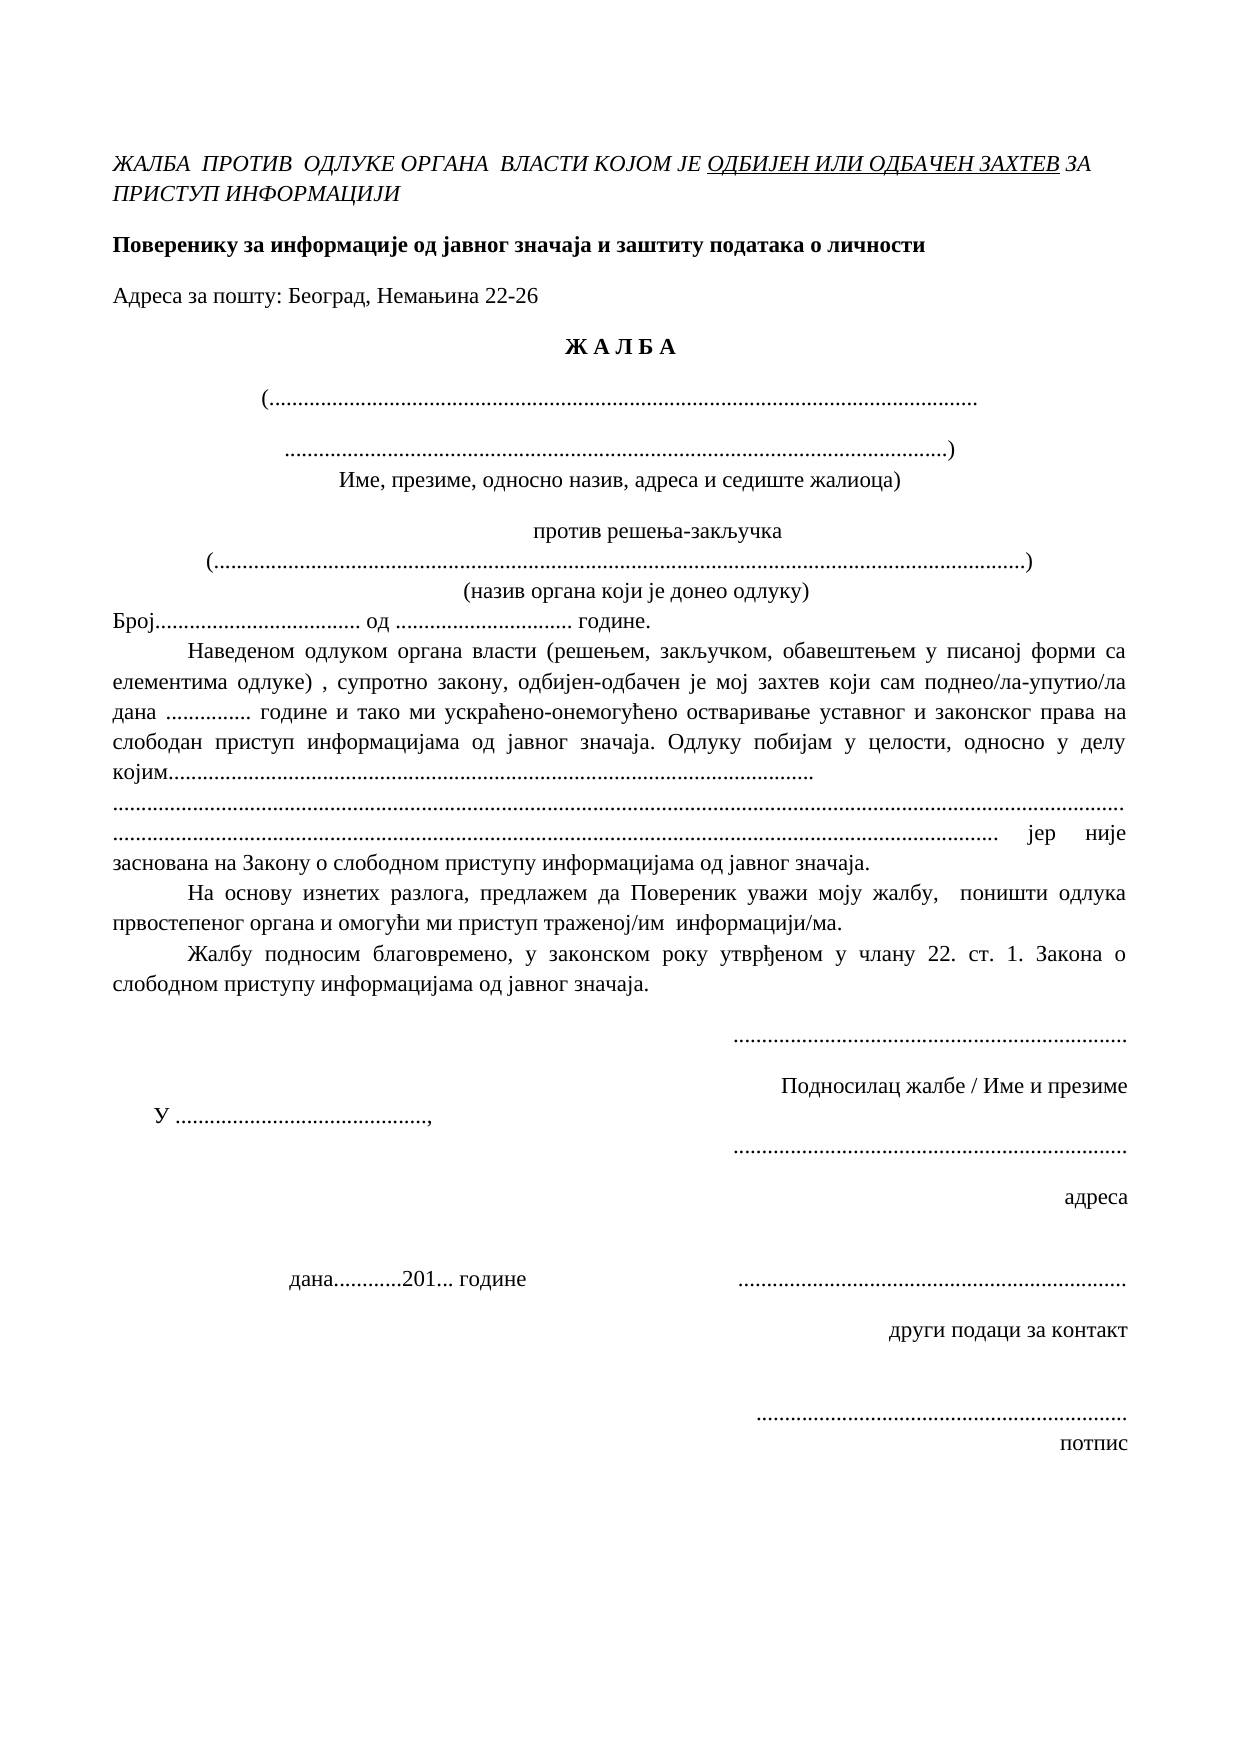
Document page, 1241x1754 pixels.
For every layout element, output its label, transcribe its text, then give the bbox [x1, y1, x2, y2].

text ............................................................................................................................................................................................................................................................................................................................................ јер није заснована на Закону о слободном приступу информацијама од јавног значаја. [112, 788, 1128, 875]
text Број.................................... од ............................... године. [112, 607, 1128, 634]
text Ж А Л Б А [112, 333, 1128, 360]
text ....................................................................................................................) [112, 435, 1128, 462]
text против решења-закључка (..............................................................................................................................................) [112, 517, 1128, 573]
text (............................................................................................................................ [112, 384, 1128, 411]
text ................................................................. потпис [637, 1398, 1128, 1455]
text Подносилац жалбе / Име и презиме [637, 1072, 1128, 1098]
subtitle ЖАЛБА ПРОТИВ ОДЛУКЕ ОРГАНА ВЛАСТИ КОЈОМ ЈЕ ОДБИЈЕН ИЛИ ОДБАЧЕН ЗАХТЕВ ЗА ПРИСТУП ИНФОРМАЦИЈИ [112, 150, 1128, 207]
text адреса [112, 1183, 1128, 1210]
text други подаци за контакт [637, 1316, 1128, 1342]
text Наведеном одлуком органа власти (решењем, закључком, обавештењем у писаној форми са елементима одлуке) , супротно закону, одбијен-одбачен је мој захтев који сам поднео/ла-упутио/ла дана ............... године и тако ми ускраћено-онемогућено остваривање уставног и законског права на слободан приступ информацијама од јавног значаја. Oдлуку побијам у целости, односно у делу којим................................................................................................................. [112, 637, 1128, 785]
text дана............201... године .................................................................... [112, 1264, 1128, 1291]
text Жалбу подносим благовремено, у законском року утврђеном у члану 22. ст. 1. Закона о слободном приступу информацијама од јавног значаја. [112, 939, 1128, 996]
text (назив органа који је донео одлуку) [112, 577, 1128, 603]
text На основу изнетих разлога, предлажем да Повереник уважи моју жалбу, поништи одлука првостепеног органа и омогући ми приступ траженој/им информацији/ма. [112, 879, 1128, 936]
text ..................................................................... [112, 1021, 1128, 1047]
text Име, презиме, односно назив, адреса и седиште жалиоца) [112, 466, 1128, 492]
text У ............................................, ..................................................................... [112, 1102, 1128, 1159]
text Поверенику за информације од јавног значаја и заштиту података о личности [112, 231, 1128, 258]
text Адреса за пошту: Београд, Немањина 22-26 [112, 282, 1128, 309]
